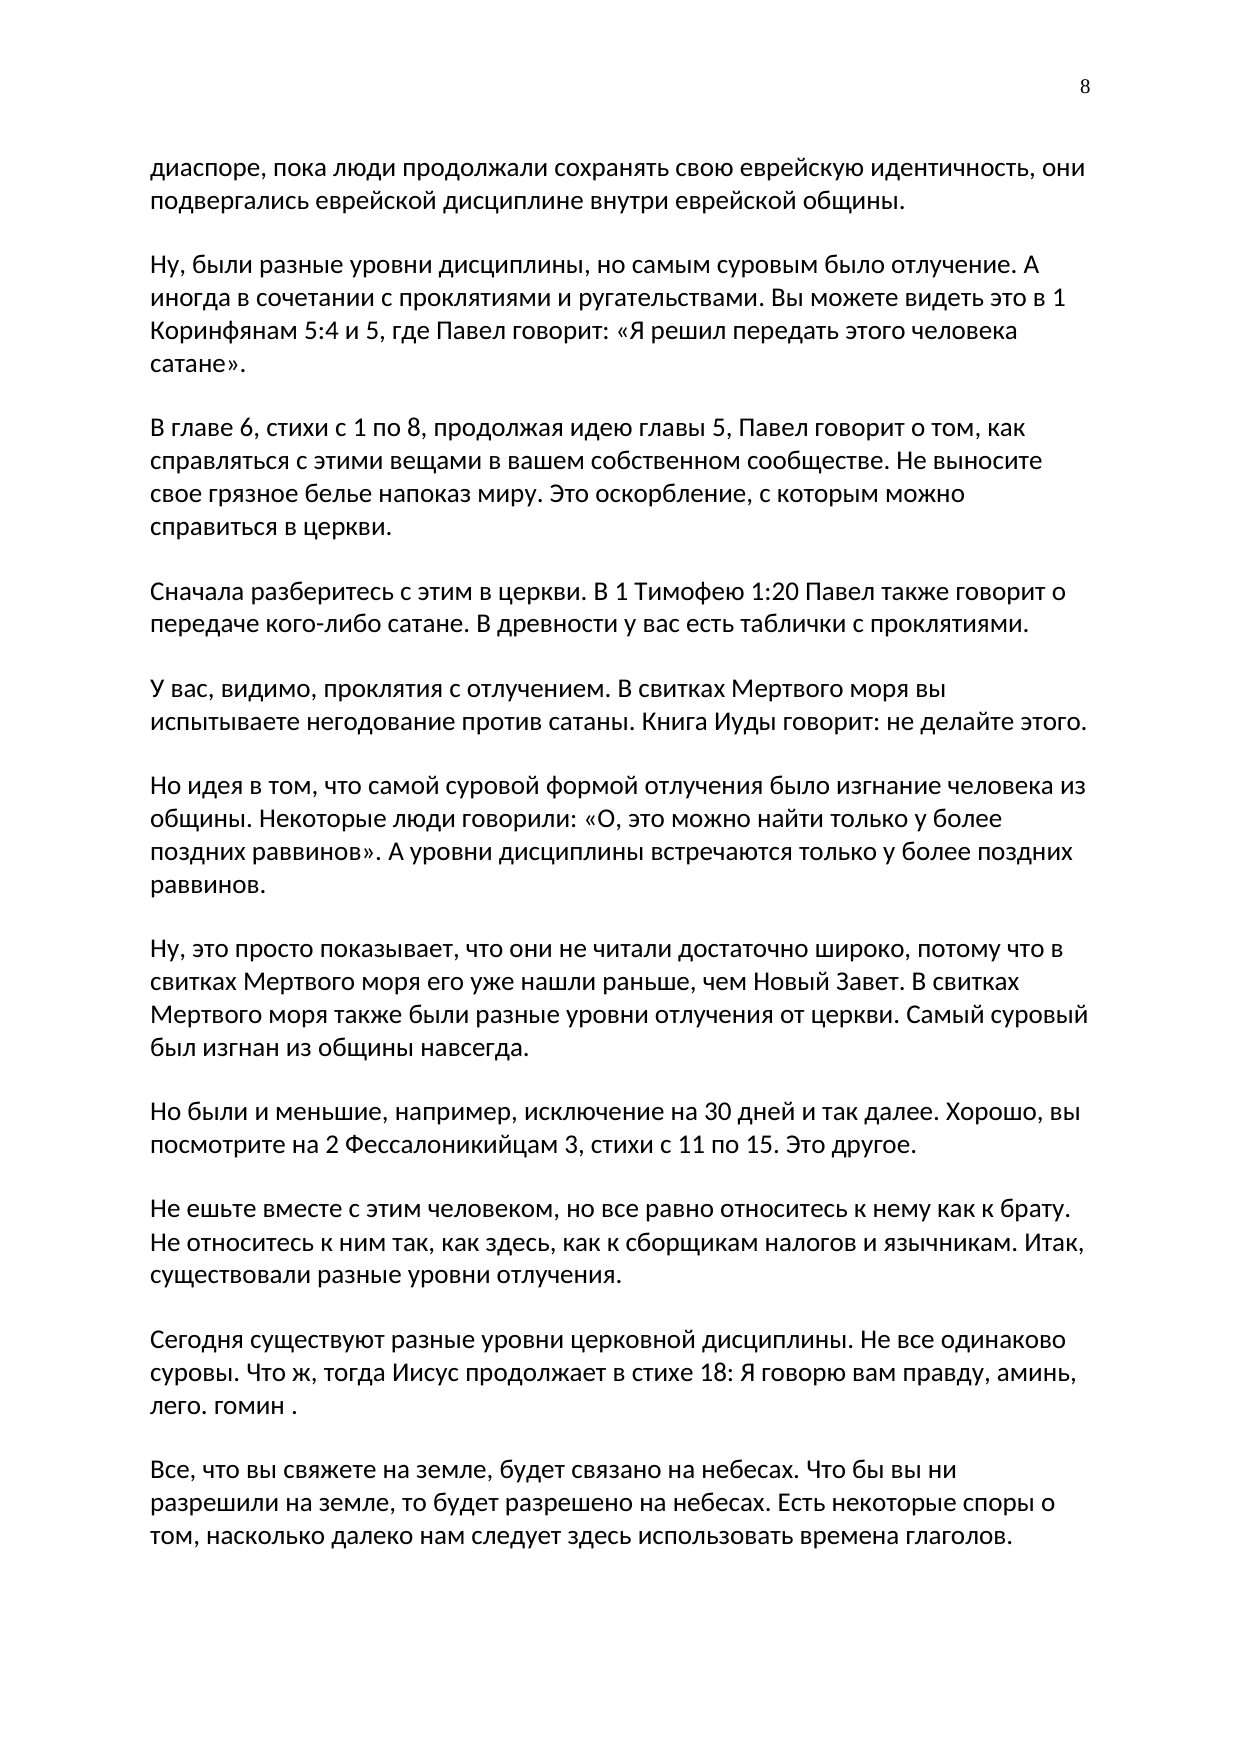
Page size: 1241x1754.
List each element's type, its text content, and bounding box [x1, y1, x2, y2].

text Сначала разберитесь с этим в церкви. В 1 Тимофею 1:20 Павел также говорит о передаче кого-либо сатане. В древности у вас есть таблички с проклятиями. [150, 574, 1090, 640]
text В главе 6, стихи с 1 по 8, продолжая идею главы 5, Павел говорит о том, как справляться с этими вещами в вашем собственном сообществе. Не выносите свое грязное белье напоказ миру. Это оскорбление, с которым можно справиться в церкви. [150, 410, 1090, 542]
text Все, что вы свяжете на земле, будет связано на небесах. Что бы вы ни разрешили на земле, то будет разрешено на небесах. Есть некоторые споры о том, насколько далеко нам следует здесь использовать времена глаголов. [150, 1452, 1090, 1551]
text Ну, это просто показывает, что они не читали достаточно широко, потому что в свитках Мертвого моря его уже нашли раньше, чем Новый Завет. В свитках Мертвого моря также были разные уровни отлучения от церкви. Самый суровый был изгнан из общины навсегда. [150, 931, 1090, 1063]
text Ну, были разные уровни дисциплины, но самым суровым было отлучение. А иногда в сочетании с проклятиями и ругательствами. Вы можете видеть это в 1 Коринфянам 5:4 и 5, где Павел говорит: «Я решил передать этого человека сатане». [150, 247, 1090, 379]
text У вас, видимо, проклятия с отлучением. В свитках Мертвого моря вы испытываете негодование против сатаны. Книга Иуды говорит: не делайте этого. [150, 671, 1090, 737]
text Сегодня существуют разные уровни церковной дисциплины. Не все одинаково суровы. Что ж, тогда Иисус продолжает в стихе 18: Я говорю вам правду, аминь, лего. гомин . [150, 1322, 1090, 1421]
text Но идея в том, что самой суровой формой отлучения было изгнание человека из общины. Некоторые люди говорили: «О, это можно найти только у более поздних раввинов». А уровни дисциплины встречаются только у более поздних раввинов. [150, 768, 1090, 900]
text Не ешьте вместе с этим человеком, но все равно относитесь к нему как к брату. Не относитесь к ним так, как здесь, как к сборщикам налогов и язычникам. Итак, существовали разные уровни отлучения. [150, 1192, 1090, 1291]
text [150, 150, 1090, 216]
text Но были и меньшие, например, исключение на 30 дней и так далее. Хорошо, вы посмотрите на 2 Фессалоникийцам 3, стихи с 11 по 15. Это другое. [150, 1094, 1090, 1161]
